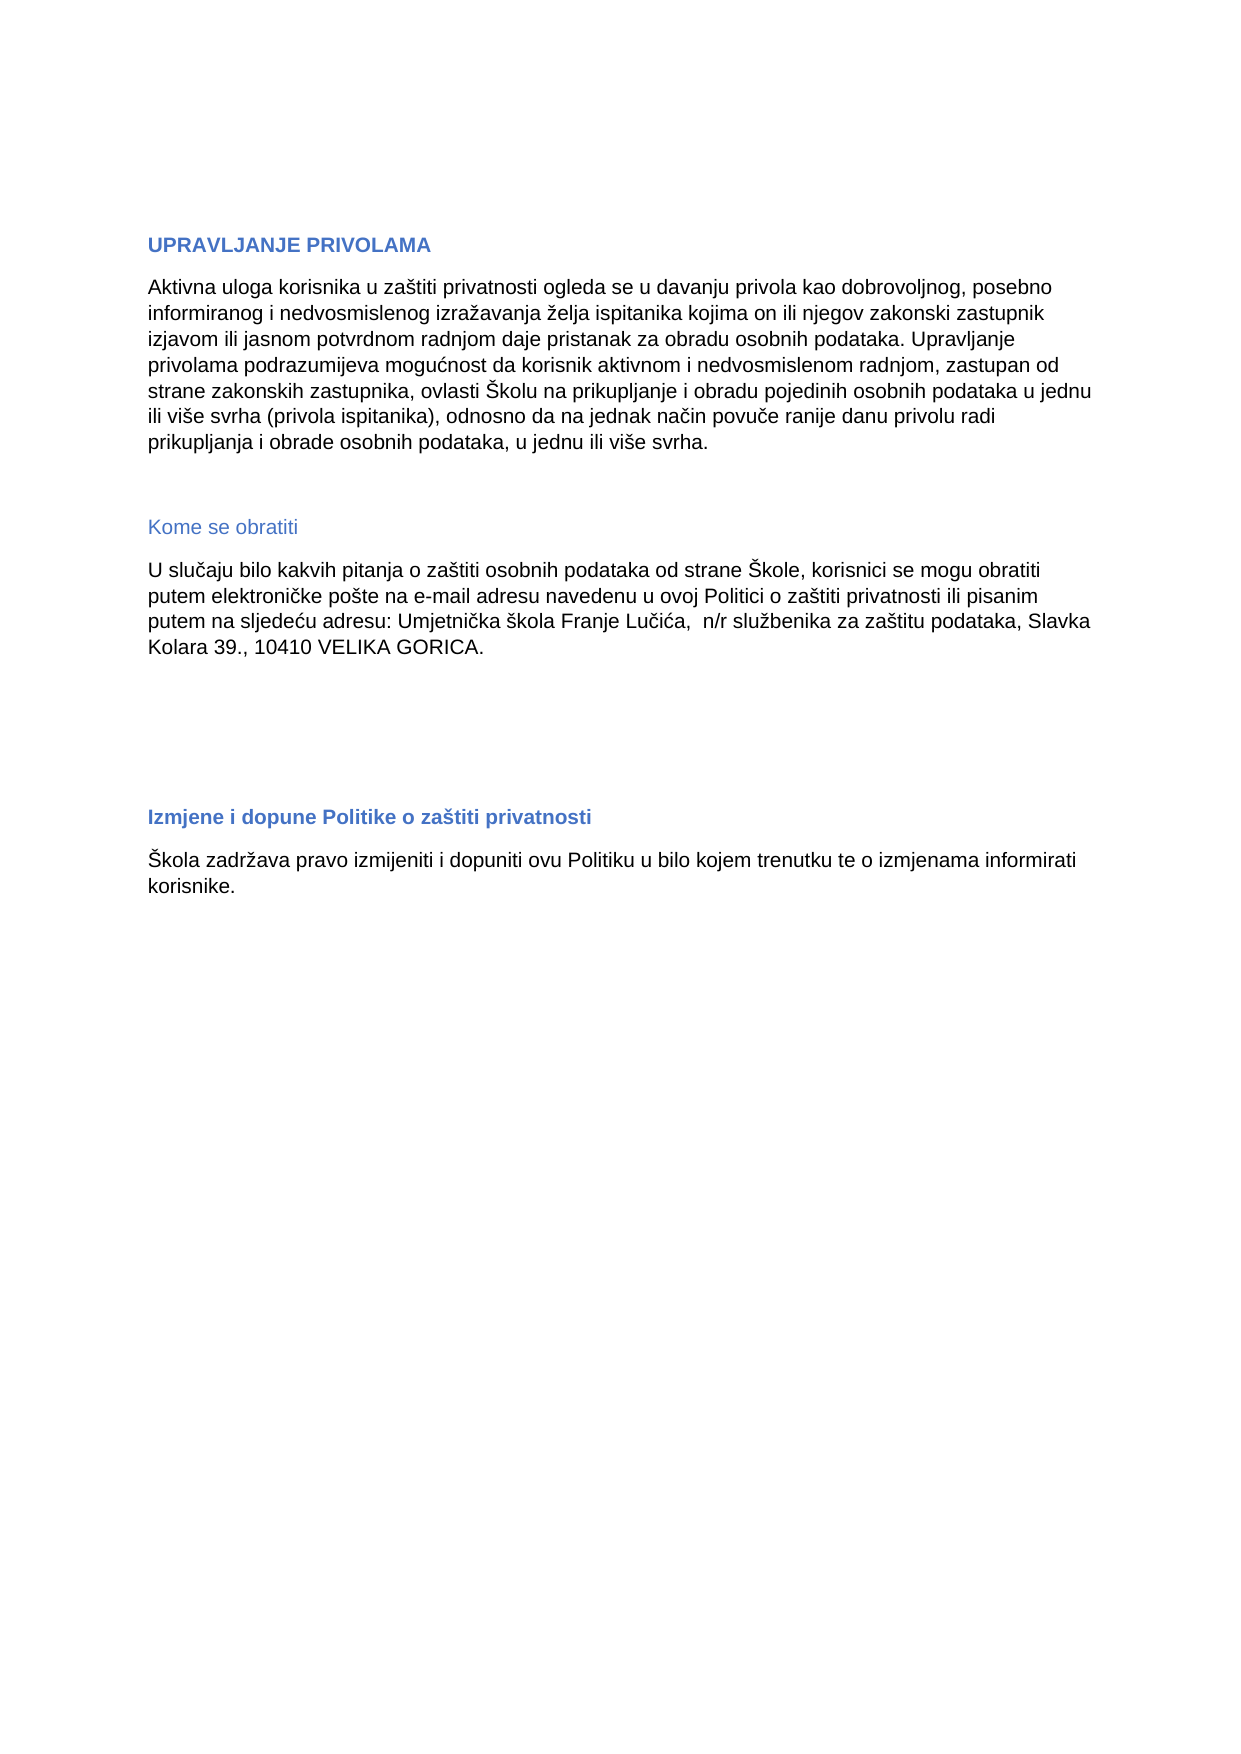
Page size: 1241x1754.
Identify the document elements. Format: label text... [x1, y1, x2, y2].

text Aktivna uloga korisnika u zaštiti privatnosti ogleda se u davanju privola kao dobrovoljnog, posebno informiranog i nedvosmislenog izražavanja želja ispitanika kojima on ili njegov zakonski zastupnik izjavom ili jasnom potvrdnom radnjom daje pristanak za obradu osobnih podataka. Upravljanje privolama podrazumijeva mogućnost da korisnik aktivnom i nedvosmislenom radnjom, zastupan od strane zakonskih zastupnika, ovlasti Školu na prikupljanje i obradu pojedinih osobnih podataka u jednu ili više svrha (privola ispitanika), odnosno da na jednak način povuče ranije danu privolu radi prikupljanja i obrade osobnih podataka, u jednu ili više svrha. [148, 275, 1093, 454]
text Izmjene i dopune Politike o zaštiti privatnosti [148, 805, 1093, 829]
text U slučaju bilo kakvih pitanja o zaštiti osobnih podataka od strane Škole, korisnici se mogu obratiti putem elektroničke pošte na e-mail adresu navedenu u ovoj Politici o zaštiti privatnosti ili pisanim putem na sljedeću adresu: Umjetnička škola Franje Lučića, n/r službenika za zaštitu podataka, Slavka Kolara 39., 10410 VELIKA GORICA. [148, 558, 1093, 659]
text Kome se obratiti [148, 515, 1093, 539]
text Škola zadržava pravo izmijeniti i dopuniti ovu Politiku u bilo kojem trenutku te o izmjenama informirati korisnike. [148, 848, 1093, 897]
text UPRAVLJANJE PRIVOLAMA [148, 233, 1093, 257]
